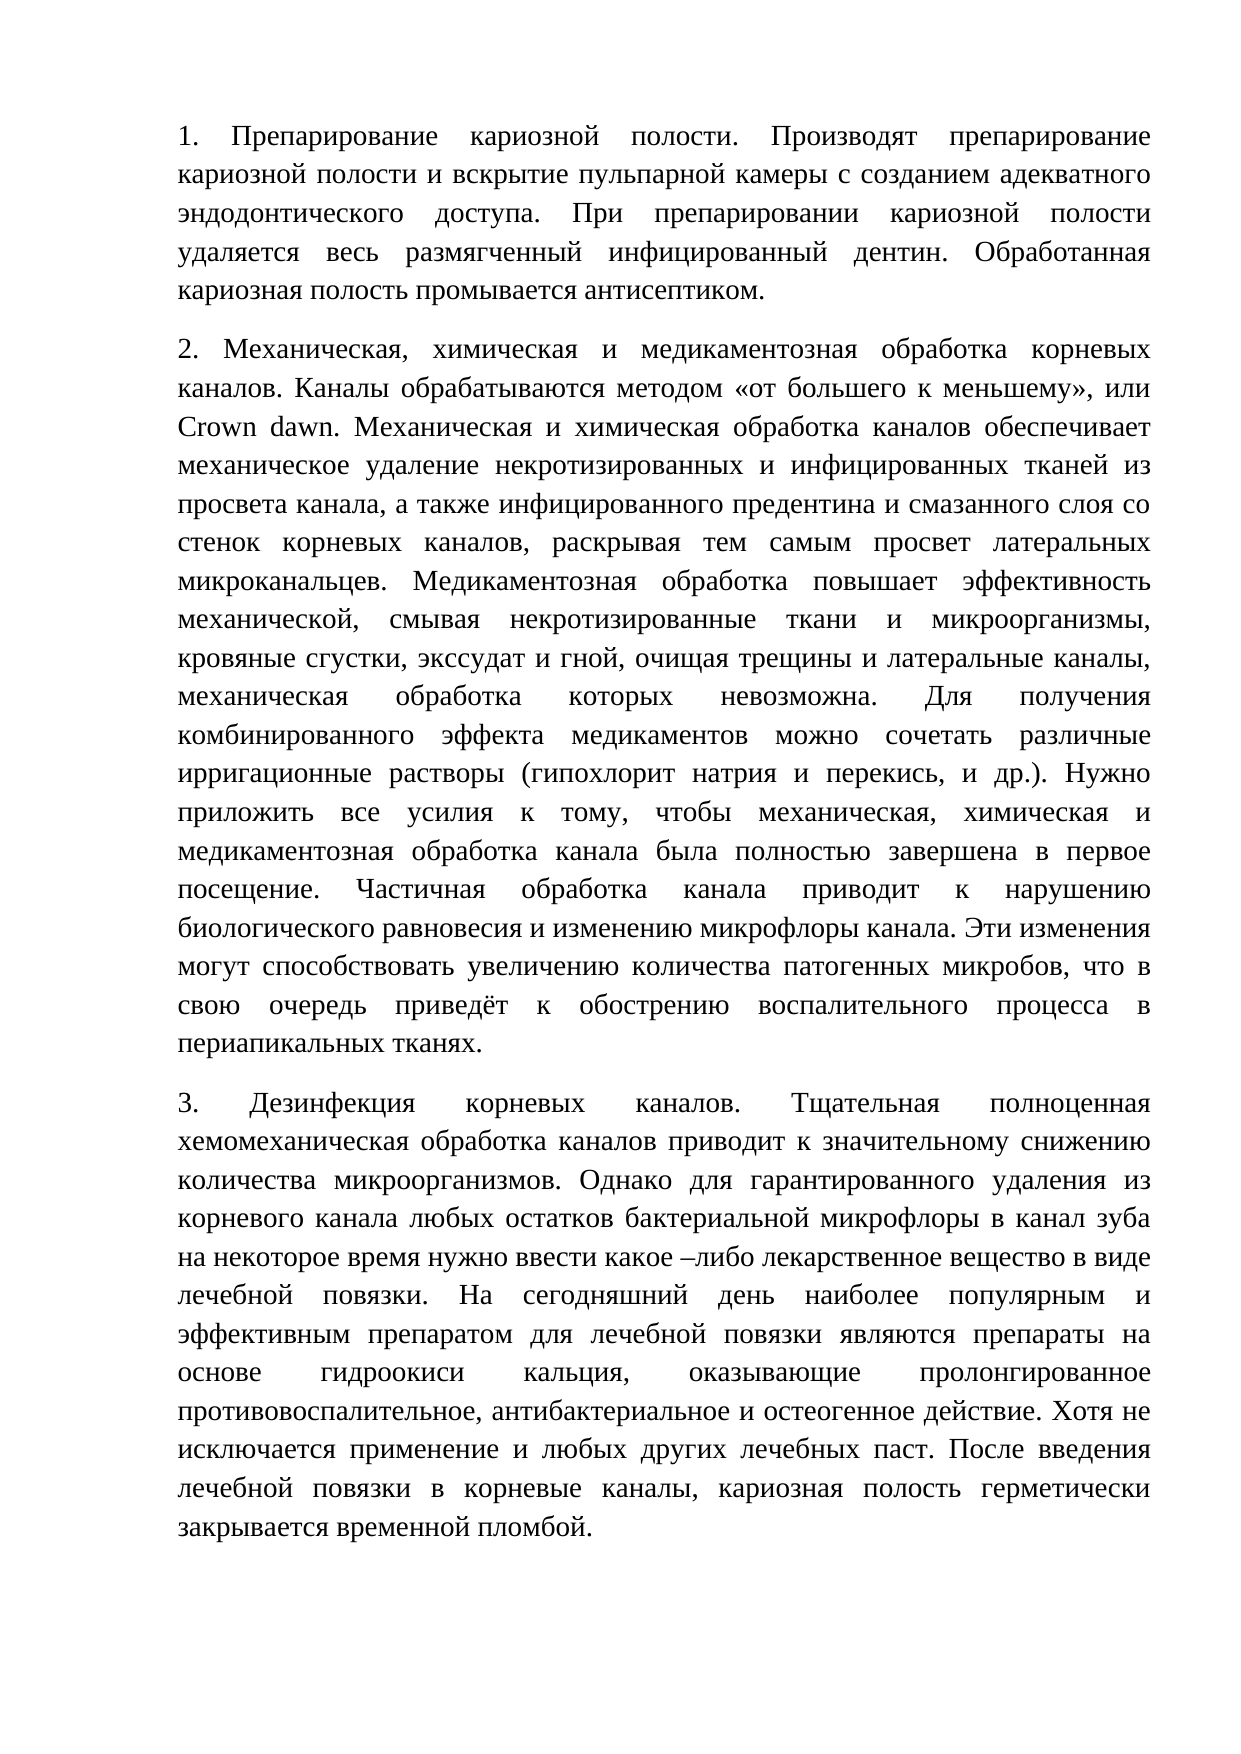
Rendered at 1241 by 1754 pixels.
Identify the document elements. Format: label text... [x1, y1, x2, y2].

text 1. Препарирование кариозной полости. Производят препарирование кариозной полости и вскрытие пульпарной камеры с созданием адекватного эндодонтического доступа. При препарировании кариозной полости удаляется весь размягченный инфицированный дентин. Обработанная кариозная полость промывается антисептиком. [177, 118, 1152, 306]
text 3. Дезинфекция корневых каналов. Тщательная полноценная хемомеханическая обработка каналов приводит к значительному снижению количества микроорганизмов. Однако для гарантированного удаления из корневого канала любых остатков бактериальной микрофлоры в канал зуба на некоторое время нужно ввести какое –либо лекарственное вещество в виде лечебной повязки. На сегодняшний день наиболее популярным и эффективным препаратом для лечебной повязки являются препараты на основе гидроокиси кальция, оказывающие пролонгированное противовоспалительное, антибактериальное и остеогенное действие. Хотя не исключается применение и любых других лечебных паст. После введения лечебной повязки в корневые каналы, кариозная полость герметически закрывается временной пломбой. [177, 1085, 1152, 1542]
text 2. Механическая, химическая и медикаментозная обработка корневых каналов. Каналы обрабатываются методом «от большего к меньшему», или Crown dawn. Механическая и химическая обработка каналов обеспечивает механическое удаление некротизированных и инфицированных тканей из просвета канала, а также инфицированного предентина и смазанного слоя со стенок корневых каналов, раскрывая тем самым просвет латеральных микроканальцев. Медикаментозная обработка повышает эффективность механической, смывая некротизированные ткани и микроорганизмы, кровяные сгустки, экссудат и гной, очищая трещины и латеральные каналы, механическая обработка которых невозможна. Для получения комбинированного эффекта медикаментов можно сочетать различные ирригационные растворы (гипохлорит натрия и перекись, и др.). Нужно приложить все усилия к тому, чтобы механическая, химическая и медикаментозная обработка канала была полностью завершена в первое посещение. Частичная обработка канала приводит к нарушению биологического равновесия и изменению микрофлоры канала. Эти изменения могут способствовать увеличению количества патогенных микробов, что в свою очередь приведёт к обострению воспалительного процесса в периапикальных тканях. [177, 332, 1152, 1059]
